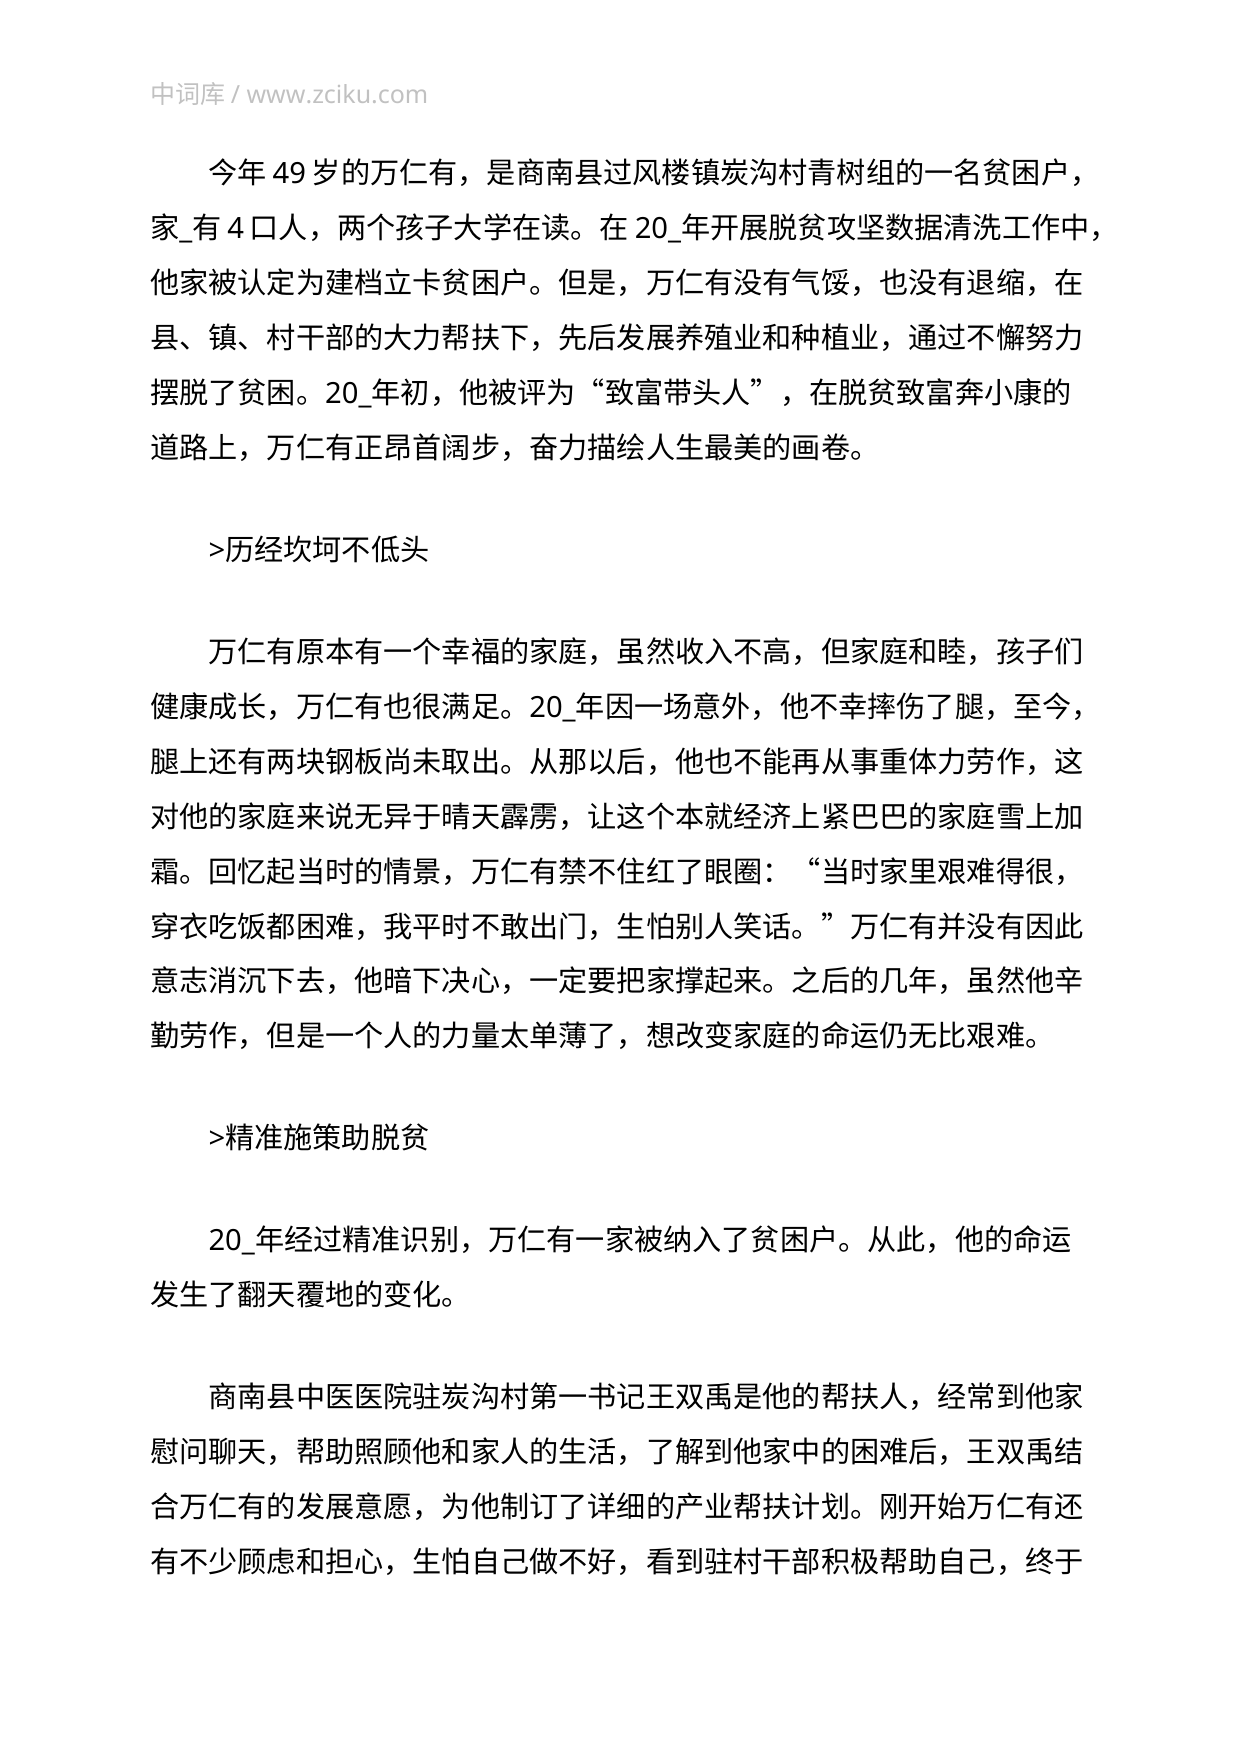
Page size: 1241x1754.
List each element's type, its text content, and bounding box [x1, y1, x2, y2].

text >历经坎坷不低头 [150, 527, 1090, 569]
text 今年49岁的万仁有，是商南县过风楼镇炭沟村青树组的一名贫困户，家_有4口人，两个孩子大学在读。在20_年开展脱贫攻坚数据清洗工作中，他家被认定为建档立卡贫困户。但是，万仁有没有气馁，也没有退缩，在县、镇、村干部的大力帮扶下，先后发展养殖业和种植业，通过不懈努力摆脱了贫困。20_年初，他被评为“致富带头人”，在脱贫致富奔小康的道路上，万仁有正昂首阔步，奋力描绘人生最美的画卷。 [150, 150, 1090, 467]
text 万仁有原本有一个幸福的家庭，虽然收入不高，但家庭和睦，孩子们健康成长，万仁有也很满足。20_年因一场意外，他不幸摔伤了腿，至今，腿上还有两块钢板尚未取出。从那以后，他也不能再从事重体力劳作，这对他的家庭来说无异于晴天霹雳，让这个本就经济上紧巴巴的家庭雪上加霜。回忆起当时的情景，万仁有禁不住红了眼圈：“当时家里艰难得很，穿衣吃饭都困难，我平时不敢出门，生怕别人笑话。”万仁有并没有因此意志消沉下去，他暗下决心，一定要把家撑起来。之后的几年，虽然他辛勤劳作，但是一个人的力量太单薄了，想改变家庭的命运仍无比艰难。 [150, 628, 1090, 1055]
text >精准施策助脱贫 [150, 1115, 1090, 1157]
text 20_年经过精准识别，万仁有一家被纳入了贫困户。从此，他的命运发生了翻天覆地的变化。 [150, 1217, 1090, 1314]
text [150, 1373, 1090, 1580]
